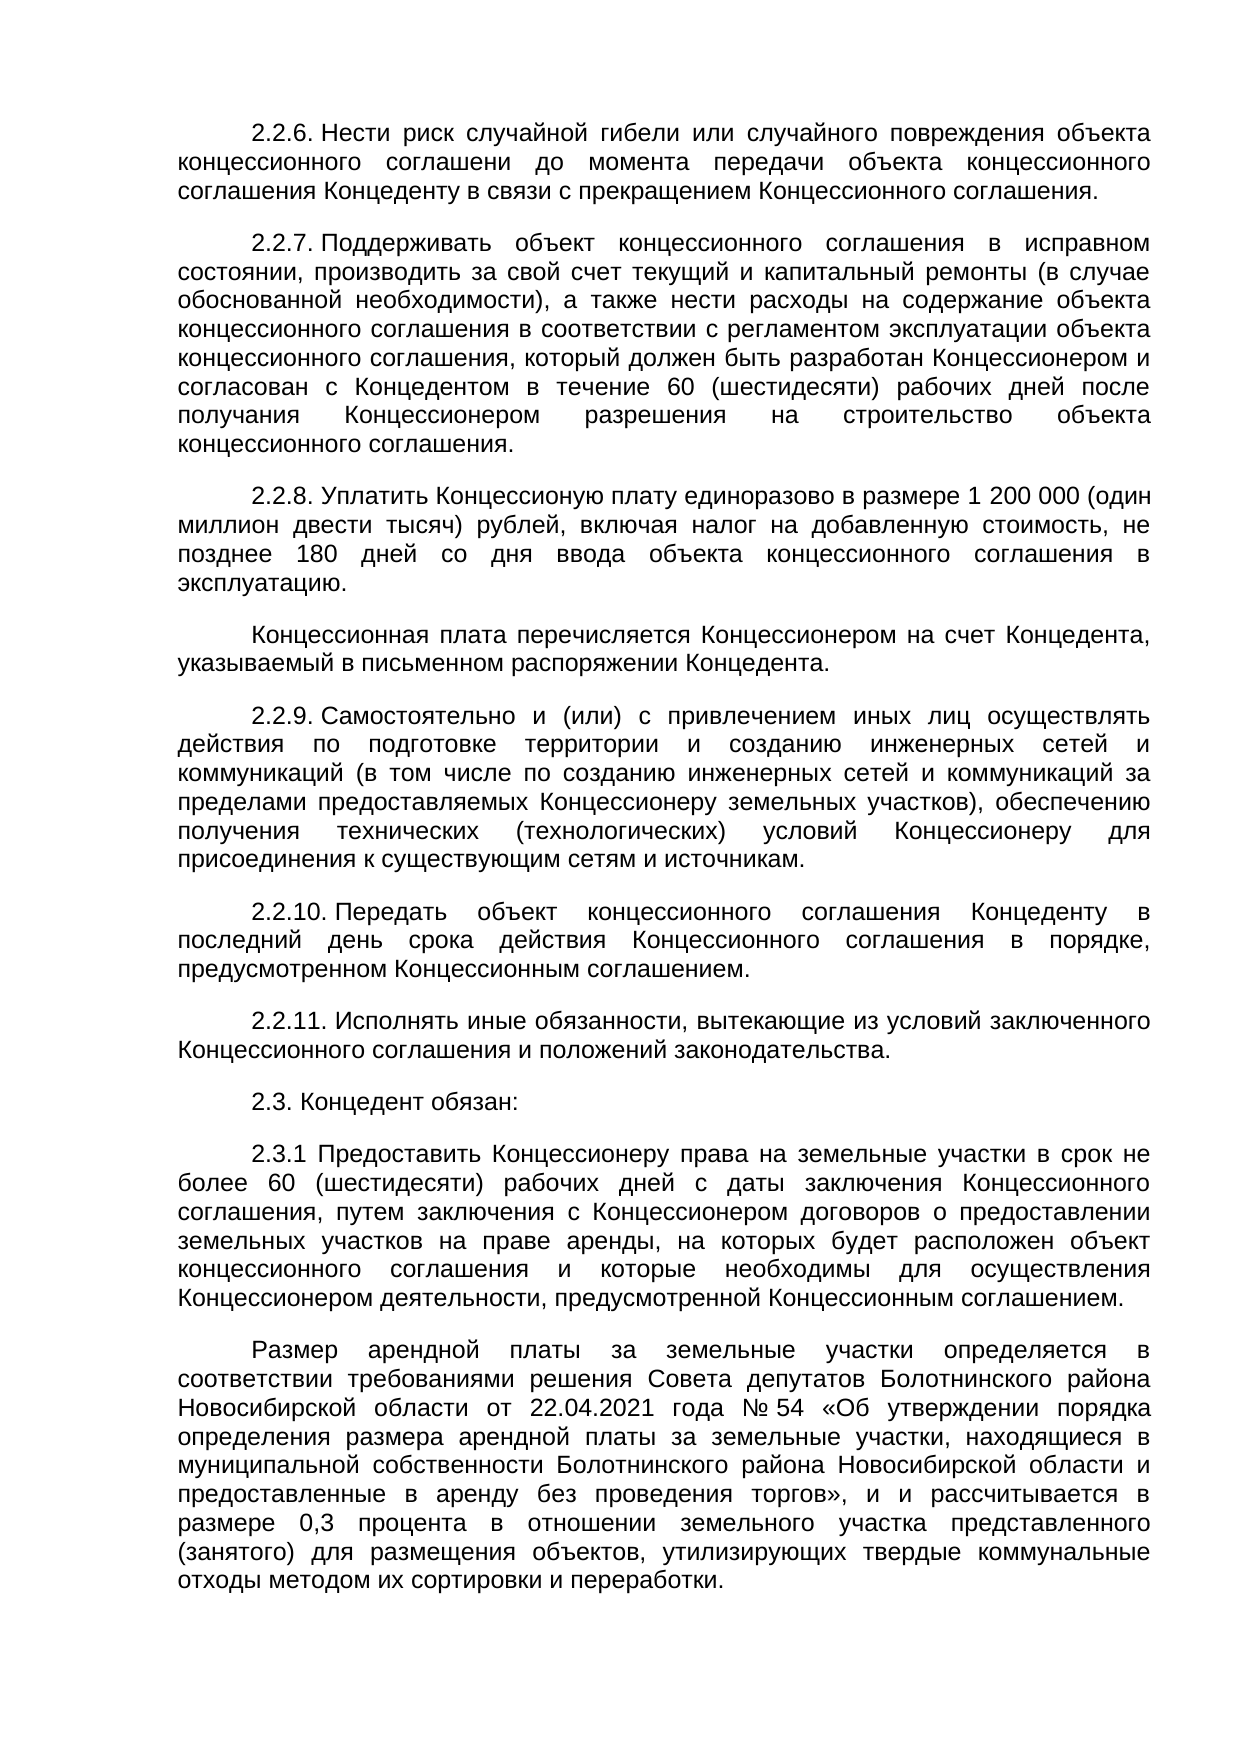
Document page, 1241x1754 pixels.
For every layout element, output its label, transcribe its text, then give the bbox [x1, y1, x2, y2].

text 2.2.8. Уплатить Концессионую плату единоразово в размере 1 200 000 (один миллион двести тысяч) рублей, включая налог на добавленную стоимость, не позднее 180 дней со дня ввода объекта концессионного соглашения в эксплуатацию. [177, 481, 1152, 596]
text 2.2.6. Нести риск случайной гибели или случайного повреждения объекта концессионного соглашени до момента передачи объекта концессионного соглашения Концеденту в связи с прекращением Концессионного соглашения. [177, 118, 1152, 204]
text Размер арендной платы за земельные участки определяется в соответствии требованиями решения Совета депутатов Болотнинского района Новосибирской области от 22.04.2021 года № 54 «Об утверждении порядка определения размера арендной платы за земельные участки, находящиеся в муниципальной собственности Болотнинского района Новосибирской области и предоставленные в аренду без проведения торгов», и и рассчитывается в размере 0,3 процента в отношении земельного участка представленного (занятого) для размещения объектов, утилизирующих твердые коммунальные отходы методом их сортировки и переработки. [177, 1335, 1152, 1594]
text 2.2.10. Передать объект концессионного соглашения Концеденту в последний день срока действия Концессионного соглашения в порядке, предусмотренном Концессионным соглашением. [177, 897, 1152, 983]
text 2.2.11. Исполнять иные обязанности, вытекающие из условий заключенного Концессионного соглашения и положений законодательства. [177, 1006, 1152, 1064]
text 2.3.1 Предоставить Концессионеру права на земельные участки в срок не более 60 (шестидесяти) рабочих дней с даты заключения Концессионного соглашения, путем заключения с Концессионером договоров о предоставлении земельных участков на праве аренды, на которых будет расположен объект концессионного соглашения и которые необходимы для осуществления Концессионером деятельности, предусмотренной Концессионным соглашением. [177, 1139, 1152, 1312]
text 2.2.7. Поддерживать объект концессионного соглашения в исправном состоянии, производить за свой счет текущий и капитальный ремонты (в случае обоснованной необходимости), а также нести расходы на содержание объекта концессионного соглашения в соответствии с регламентом эксплуатации объекта концессионного соглашения, который должен быть разработан Концессионером и согласован с Концедентом в течение 60 (шестидесяти) рабочих дней после получания Концессионером разрешения на строительство объекта концессионного соглашения. [177, 228, 1152, 458]
text 2.2.9. Самостоятельно и (или) с привлечением иных лиц осуществлять действия по подготовке территории и созданию инженерных сетей и коммуникаций (в том числе по созданию инженерных сетей и коммуникаций за пределами предоставляемых Концессионеру земельных участков), обеспечению получения технических (технологических) условий Концессионеру для присоединения к существующим сетям и источникам. [177, 701, 1152, 873]
text 2.3. Концедент обязан: [177, 1087, 1152, 1116]
text Концессионная плата перечисляется Концессионером на счет Концедента, указываемый в письменном распоряжении Концедента. [177, 620, 1152, 677]
